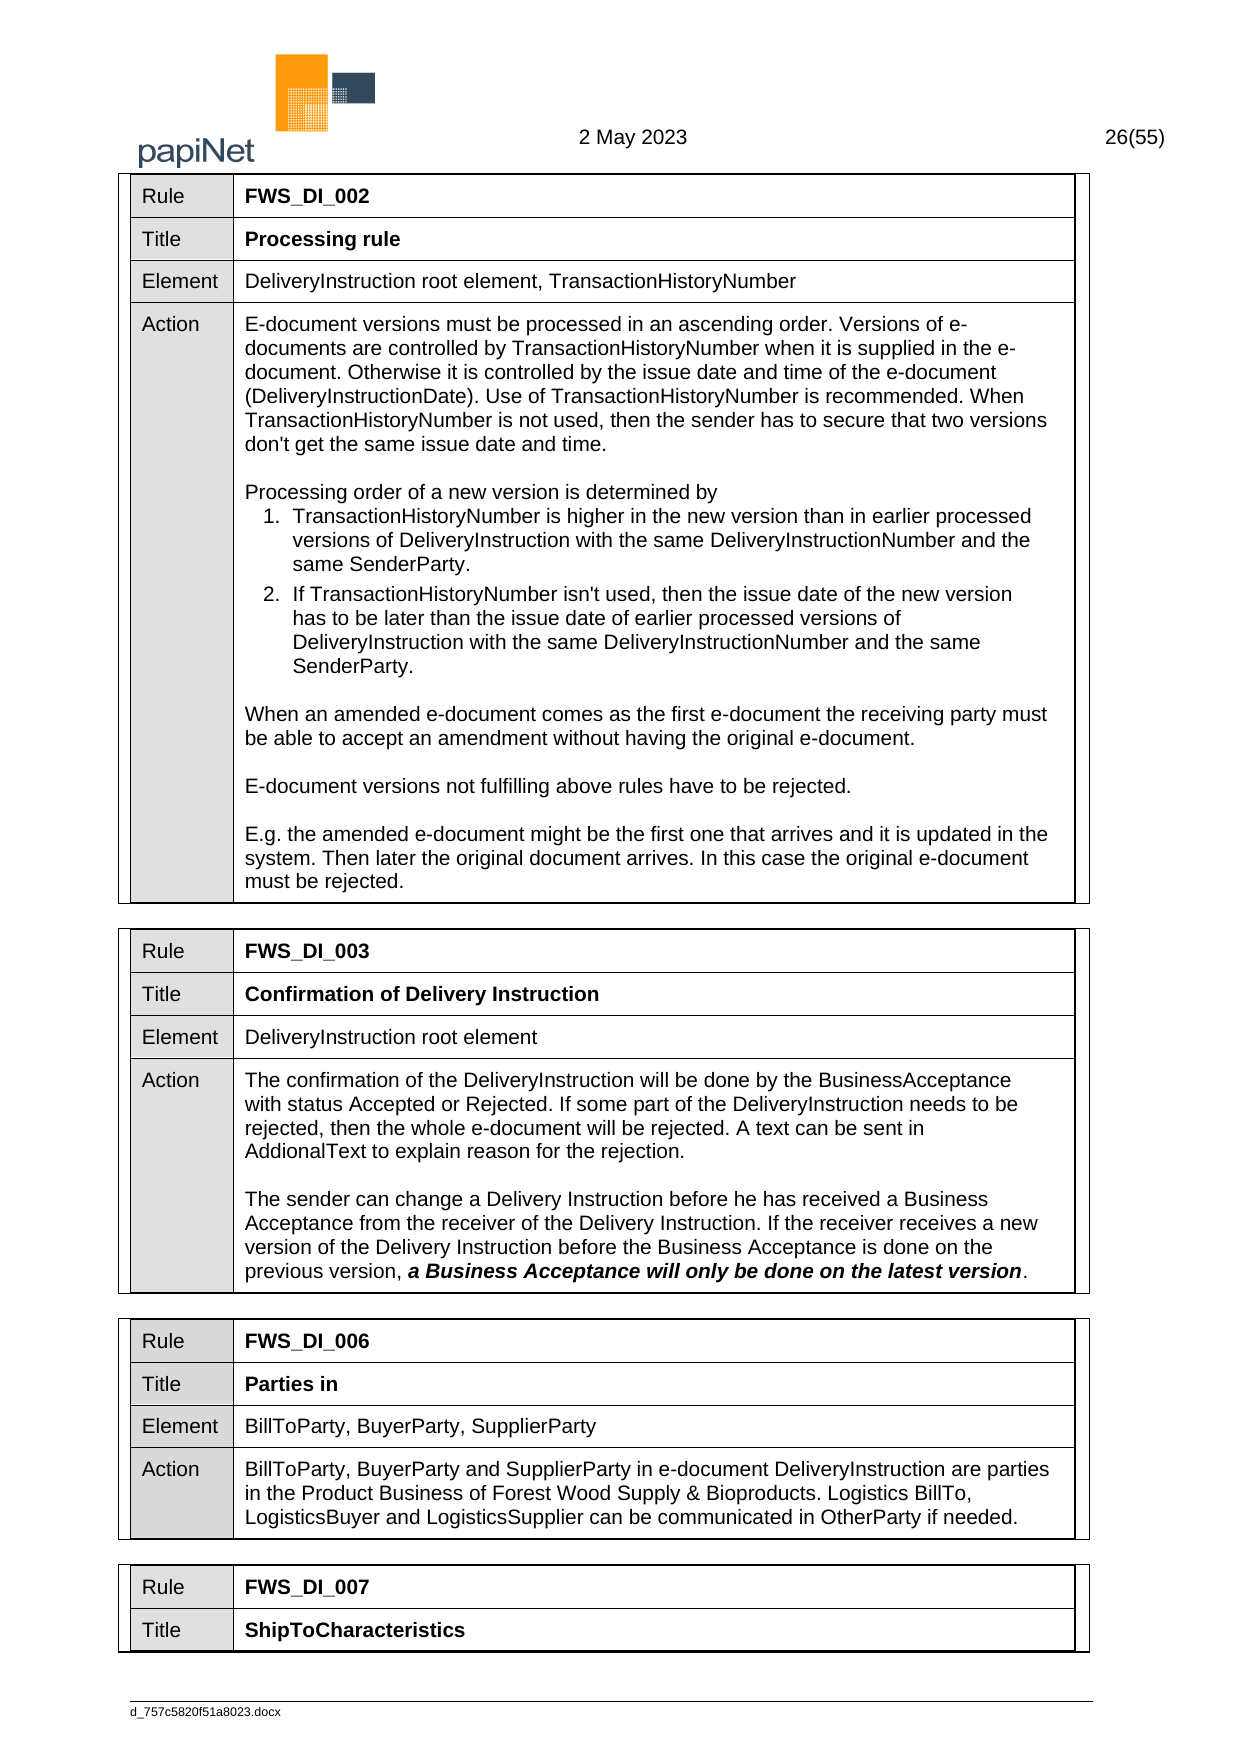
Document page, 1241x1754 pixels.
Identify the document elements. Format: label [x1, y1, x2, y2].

table_header [234, 973, 1074, 1015]
table_header [234, 1406, 1074, 1447]
table_header [234, 1363, 1074, 1405]
table_header [119, 1565, 130, 1651]
table_header [119, 929, 130, 1293]
table_header [1076, 174, 1089, 903]
table_header [1076, 1319, 1089, 1539]
table_header [119, 174, 130, 903]
table_header [234, 930, 1074, 972]
table_header [234, 218, 1074, 260]
table_header [1076, 929, 1089, 1293]
table_header [1076, 1565, 1089, 1651]
table_header [119, 1319, 130, 1539]
table_header [234, 175, 1074, 217]
table_header [234, 1448, 1074, 1538]
table_header [234, 1320, 1074, 1362]
table_header [234, 1566, 1074, 1608]
table_header [234, 1016, 1074, 1058]
picture [139, 37, 375, 168]
table_header [234, 303, 1074, 902]
table_header [234, 1609, 1074, 1650]
table_header [234, 261, 1074, 302]
table_header [234, 1059, 1074, 1292]
